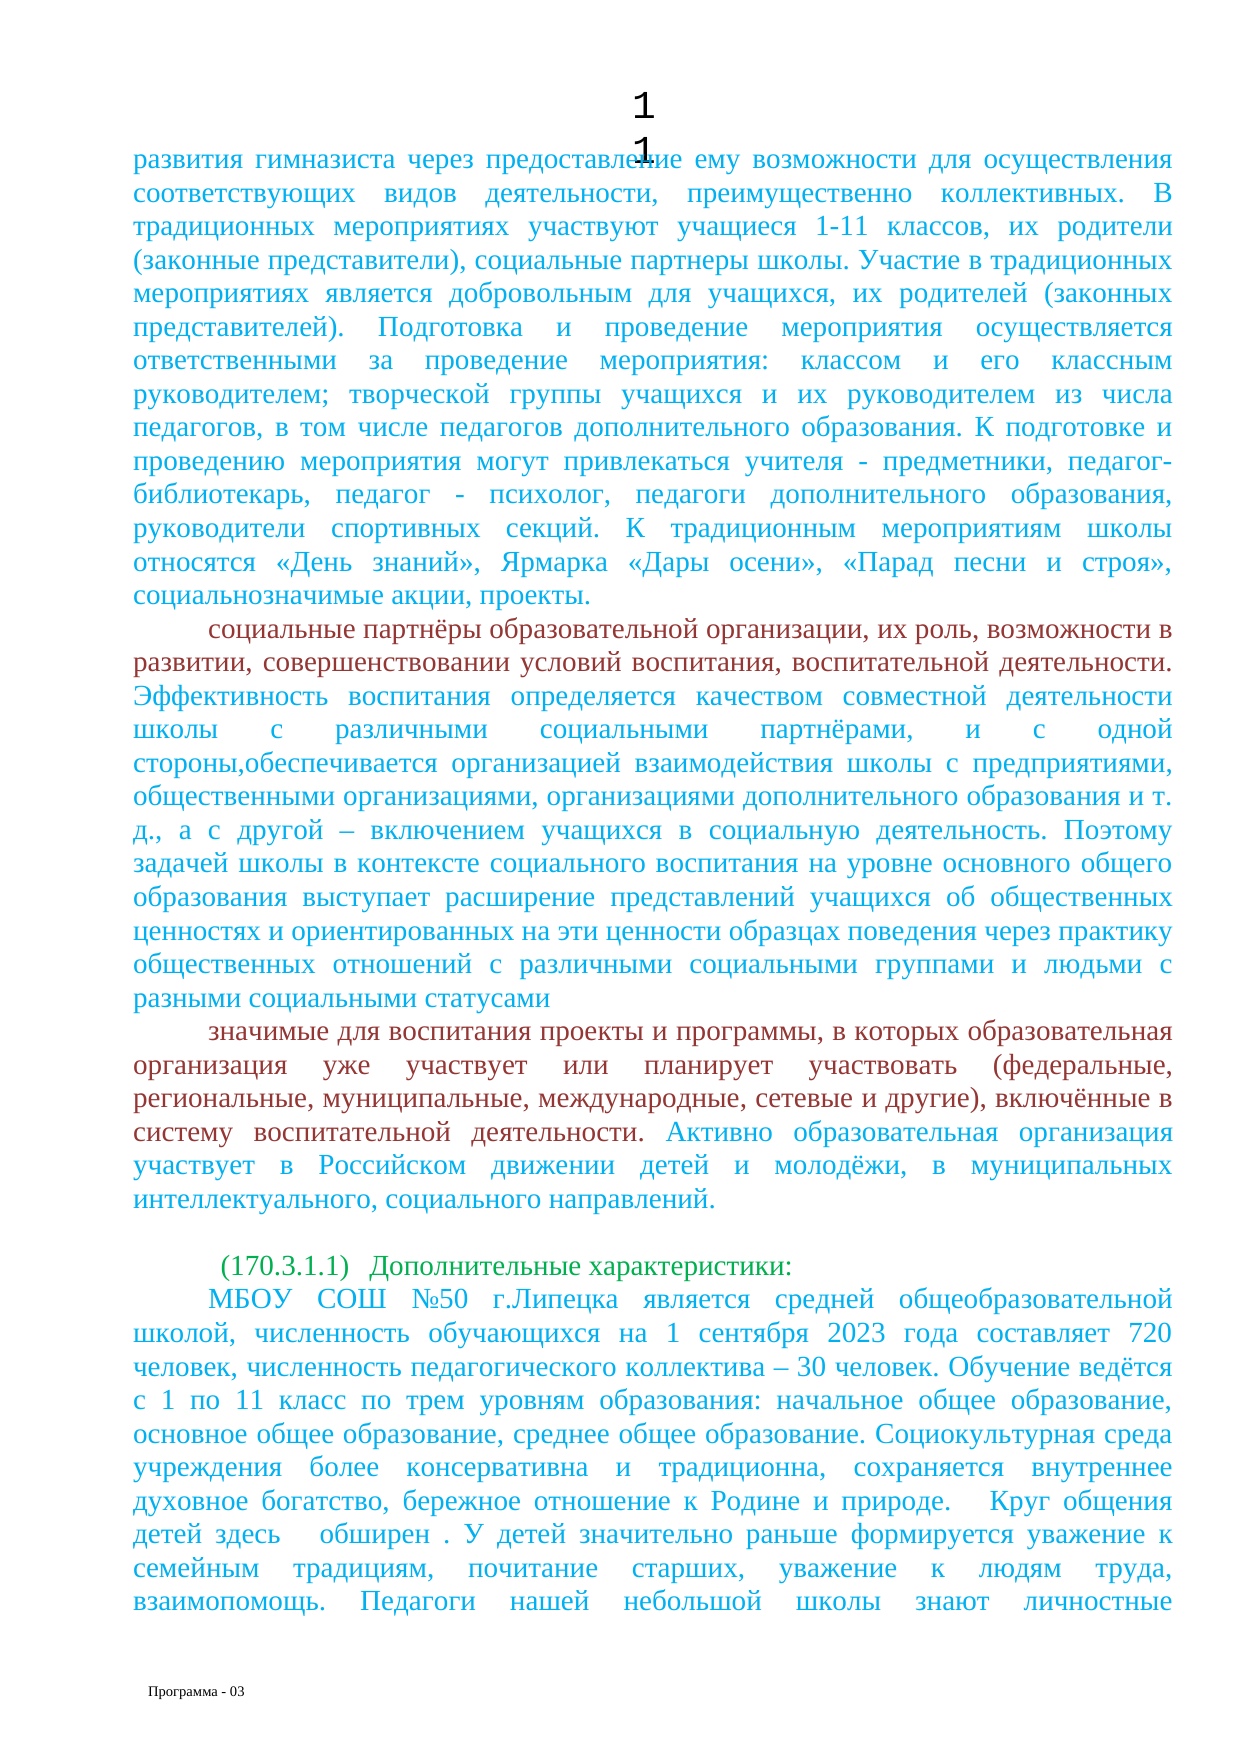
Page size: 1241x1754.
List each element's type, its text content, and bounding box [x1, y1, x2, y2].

text значимые для воспитания проекты и программы, в которых образовательная организация уже участвует или планирует участвовать (федеральные, региональные, муниципальные, международные, сетевые и другие), включённые в систему воспитательной деятельности. Активно образовательная организация участвует в Российском движении детей и молодёжи, в муниципальных интеллектуального, социального направлений. [133, 1013, 1173, 1214]
list Дополнительные характеристики: [133, 1248, 1173, 1282]
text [133, 141, 1173, 611]
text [133, 1282, 1173, 1617]
text социальные партнёры образовательной организации, их роль, возможности в развитии, совершенствовании условий воспитания, воспитательной деятельности. Эффективность воспитания определяется качеством совместной деятельности школы с различными социальными партнёрами, и с одной стороны,обеспечивается организацией взаимодействия школы с предприятиями, общественными организациями, организациями дополнительного образования и т. д., а с другой – включением учащихся в социальную деятельность. Поэтому задачей школы в контексте социального воспитания на уровне основного общего образования выступает расширение представлений учащихся об общественных ценностях и ориентированных на эти ценности образцах поведения через практику общественных отношений с различными социальными группами и людьми с разными социальными статусами [133, 611, 1173, 1013]
